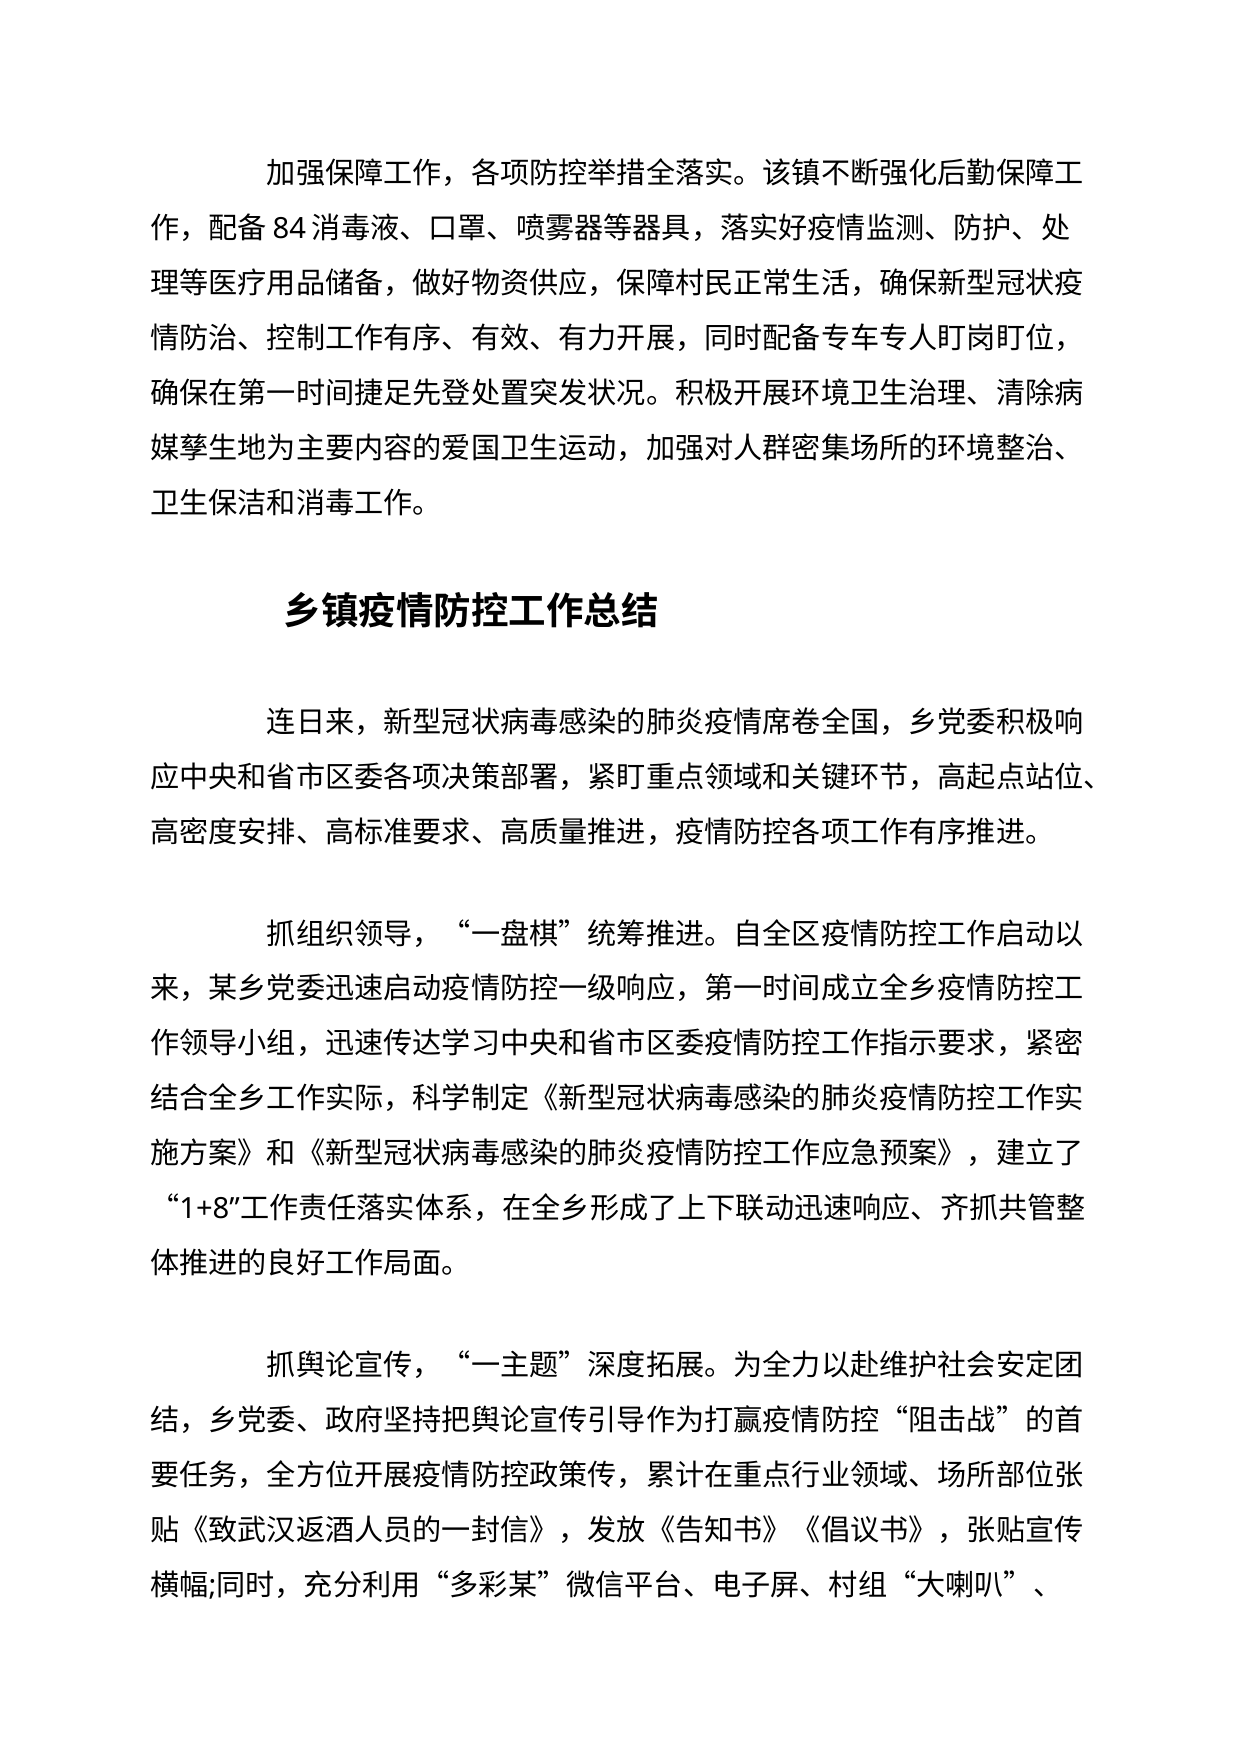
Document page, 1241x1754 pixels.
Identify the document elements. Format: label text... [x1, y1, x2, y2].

text 抓组织领导，“一盘棋”统筹推进。自全区疫情防控工作启动以来，某乡党委迅速启动疫情防控一级响应，第一时间成立全乡疫情防控工作领导小组，迅速传达学习中央和省市区委疫情防控工作指示要求，紧密结合全乡工作实际，科学制定《新型冠状病毒感染的肺炎疫情防控工作实施方案》和《新型冠状病毒感染的肺炎疫情防控工作应急预案》，建立了“1+8”工作责任落实体系，在全乡形成了上下联动迅速响应、齐抓共管整体推进的良好工作局面。 [150, 910, 1090, 1282]
text 连日来，新型冠状病毒感染的肺炎疫情席卷全国，乡党委积极响应中央和省市区委各项决策部署，紧盯重点领域和关键环节，高起点站位、高密度安排、高标准要求、高质量推进，疫情防控各项工作有序推进。 [150, 699, 1090, 851]
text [150, 1341, 1090, 1603]
text 加强保障工作，各项防控举措全落实。该镇不断强化后勤保障工作，配备84消毒液、口罩、喷雾器等器具，落实好疫情监测、防护、处理等医疗用品储备，做好物资供应，保障村民正常生活，确保新型冠状疫情防治、控制工作有序、有效、有力开展，同时配备专车专人盯岗盯位，确保在第一时间捷足先登处置突发状况。积极开展环境卫生治理、清除病媒孳生地为主要内容的爱国卫生运动，加强对人群密集场所的环境整治、卫生保洁和消毒工作。 [150, 150, 1090, 522]
text 乡镇疫情防控工作总结 [150, 581, 1090, 636]
